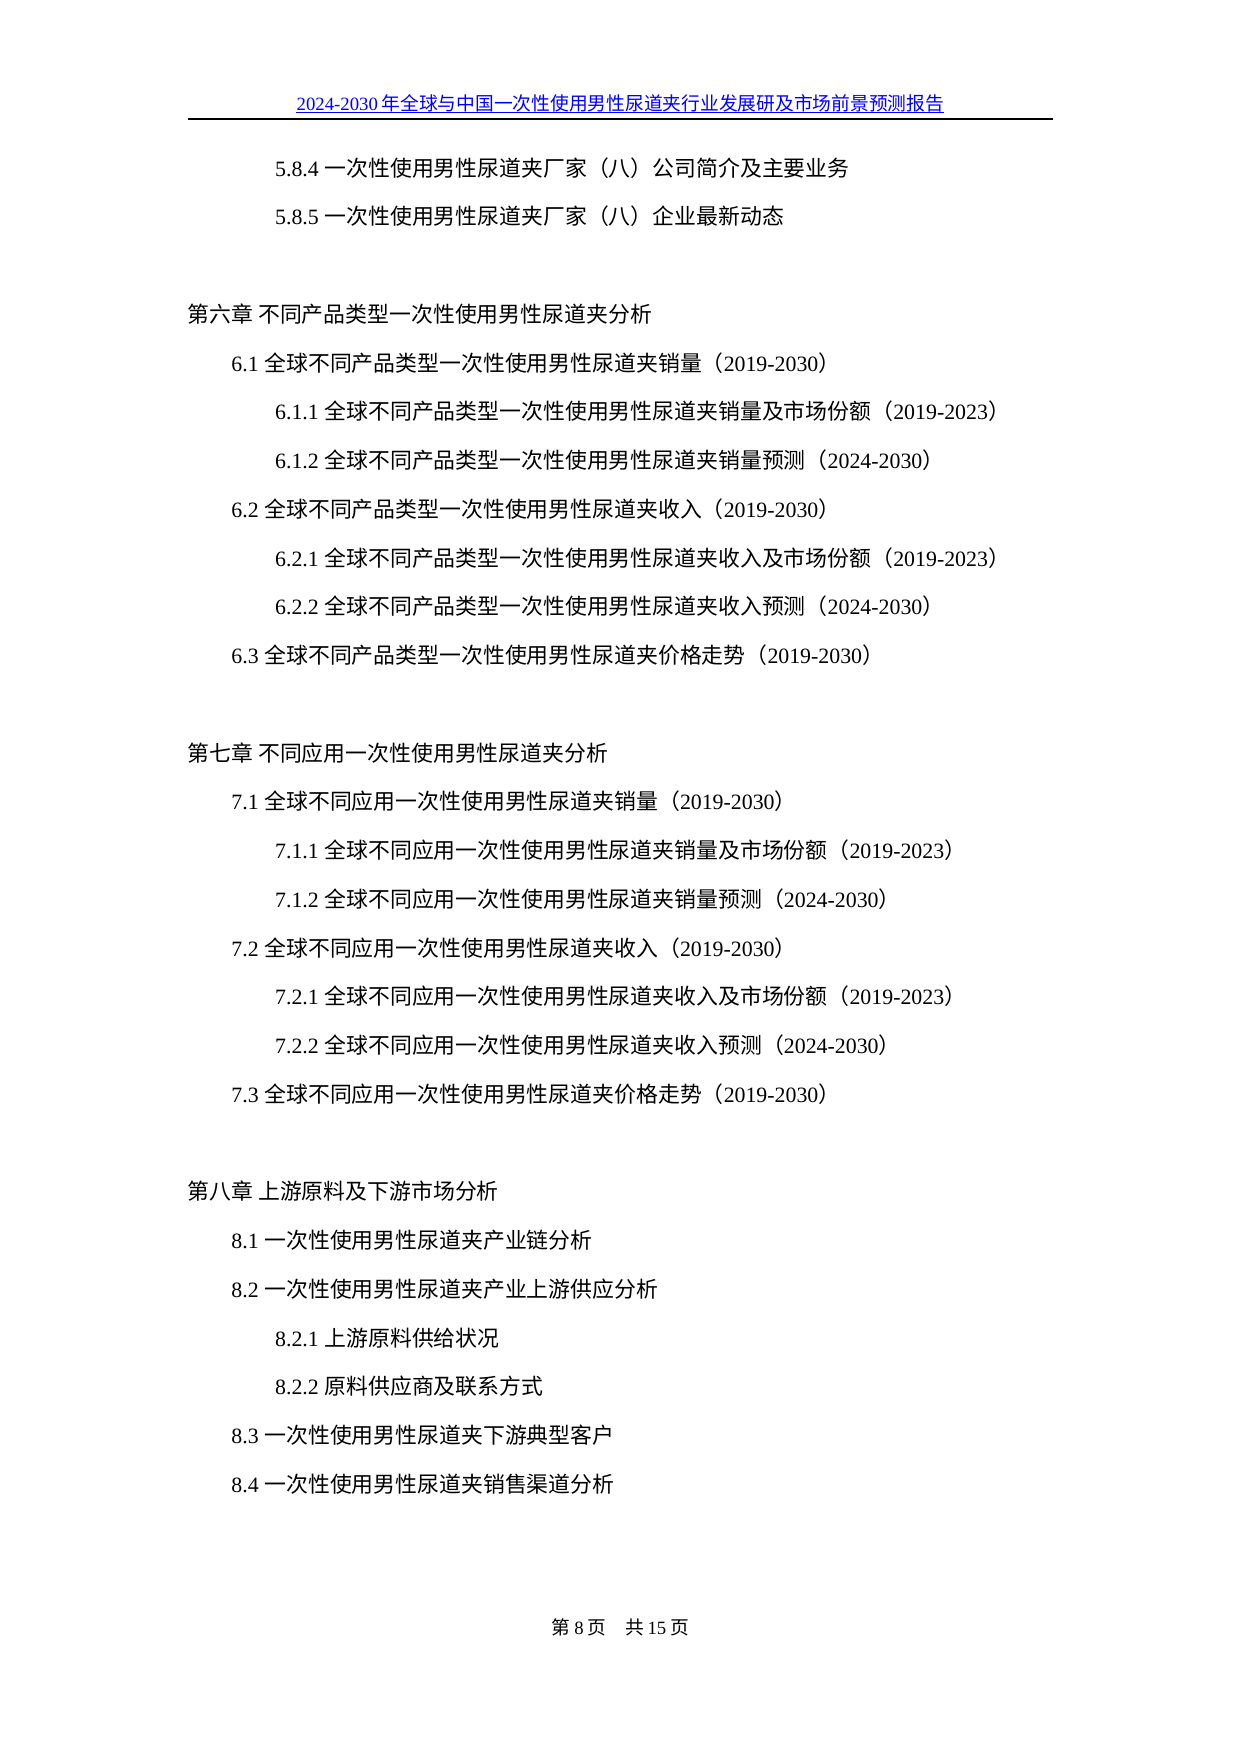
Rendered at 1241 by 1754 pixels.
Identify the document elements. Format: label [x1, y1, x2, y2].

text [187, 150, 1053, 1499]
